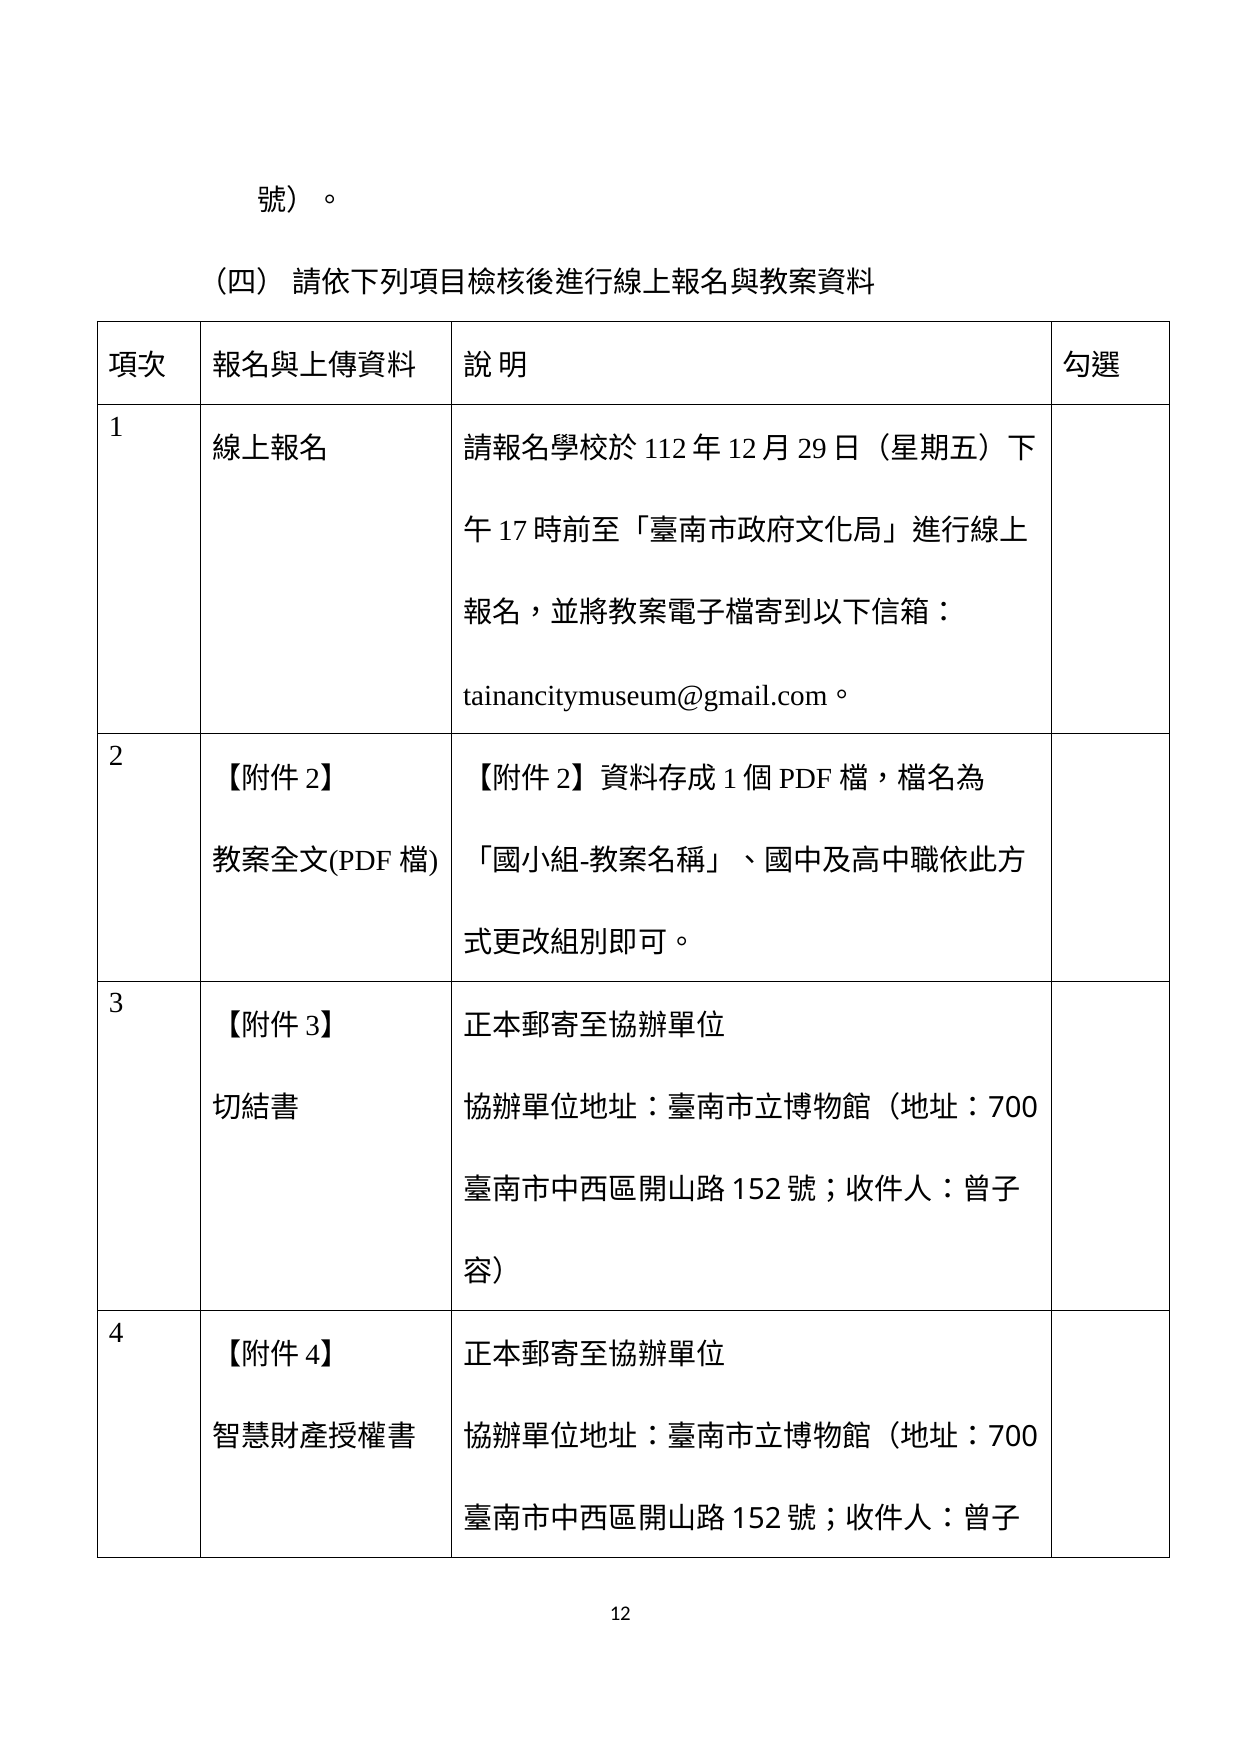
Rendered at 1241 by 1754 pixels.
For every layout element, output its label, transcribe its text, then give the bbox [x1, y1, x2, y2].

table_cell 1 [98, 405, 200, 733]
table_cell 3 [98, 982, 200, 1310]
table_cell 線上報名 [201, 405, 451, 733]
table_cell [1052, 734, 1169, 981]
table_cell [1052, 1311, 1169, 1557]
table_cell [1052, 982, 1169, 1310]
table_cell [452, 982, 1051, 1310]
table_cell 【附件2】 教案全文(PDF 檔) [201, 734, 451, 981]
list 請依下列項目檢核後進行線上報名與教案資料 [198, 239, 1087, 321]
table_cell 【附件4】 智慧財產授權書 [201, 1311, 451, 1557]
table_cell 4 [98, 1311, 200, 1557]
table_header 項次 [98, 322, 200, 404]
table_header 報名與上傳資料 [201, 322, 451, 404]
table_cell [1052, 405, 1169, 733]
table_header 說 明 [452, 322, 1051, 404]
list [198, 157, 1087, 239]
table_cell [452, 1311, 1051, 1557]
table_header 勾選 [1052, 322, 1169, 404]
table_cell 請報名學校於112年12月29日（星期五）下午17時前至「臺南市政府文化局」進行線上報名，並將教案電子檔寄到以下信箱：tainancitymuseum@gmail.com。 [452, 405, 1051, 733]
table_cell 【附件2】資料存成1個 PDF 檔，檔名為「國小組-教案名稱」、國中及高中職依此方式更改組別即可。 [452, 734, 1051, 981]
table_cell 2 [98, 734, 200, 981]
table_cell 【附件3】 切結書 [201, 982, 451, 1310]
